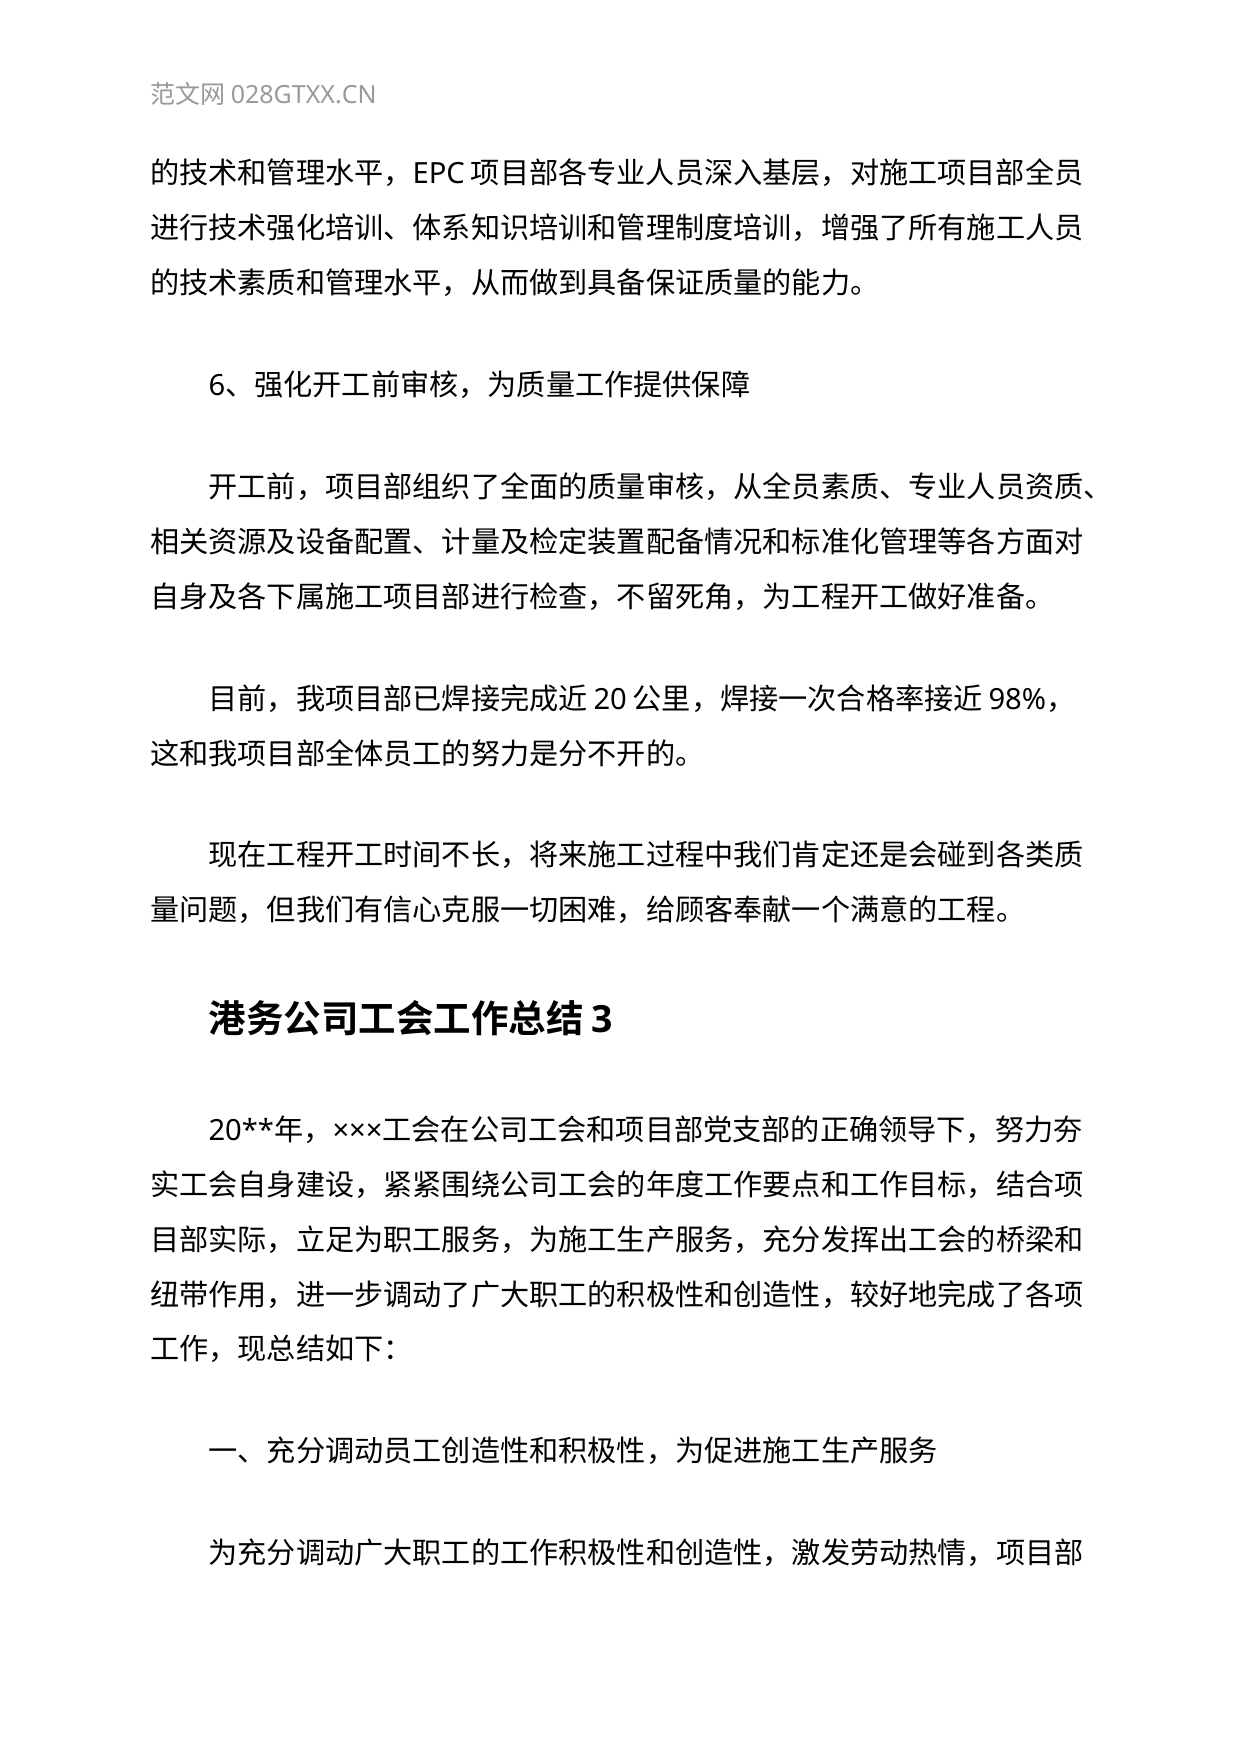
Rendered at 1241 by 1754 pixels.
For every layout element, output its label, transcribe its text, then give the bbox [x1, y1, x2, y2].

text 6、强化开工前审核，为质量工作提供保障 [150, 362, 1090, 404]
text 20**年，×××工会在公司工会和项目部党支部的正确领导下，努力夯实工会自身建设，紧紧围绕公司工会的年度工作要点和工作目标，结合项目部实际，立足为职工服务，为施工生产服务，充分发挥出工会的桥梁和纽带作用，进一步调动了广大职工的积极性和创造性，较好地完成了各项工作，现总结如下： [150, 1106, 1090, 1368]
text 开工前，项目部组织了全面的质量审核，从全员素质、专业人员资质、相关资源及设备配置、计量及检定装置配备情况和标准化管理等各方面对自身及各下属施工项目部进行检查，不留死角，为工程开工做好准备。 [150, 464, 1090, 616]
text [150, 150, 1090, 302]
text 现在工程开工时间不长，将来施工过程中我们肯定还是会碰到各类质量问题，但我们有信心克服一切困难，给顾客奉献一个满意的工程。 [150, 832, 1090, 929]
text 一、充分调动员工创造性和积极性，为促进施工生产服务 [150, 1428, 1090, 1470]
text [150, 1529, 1090, 1572]
text 港务公司工会工作总结3 [150, 989, 1090, 1043]
text 目前，我项目部已焊接完成近20公里，焊接一次合格率接近98%，这和我项目部全体员工的努力是分不开的。 [150, 675, 1090, 772]
